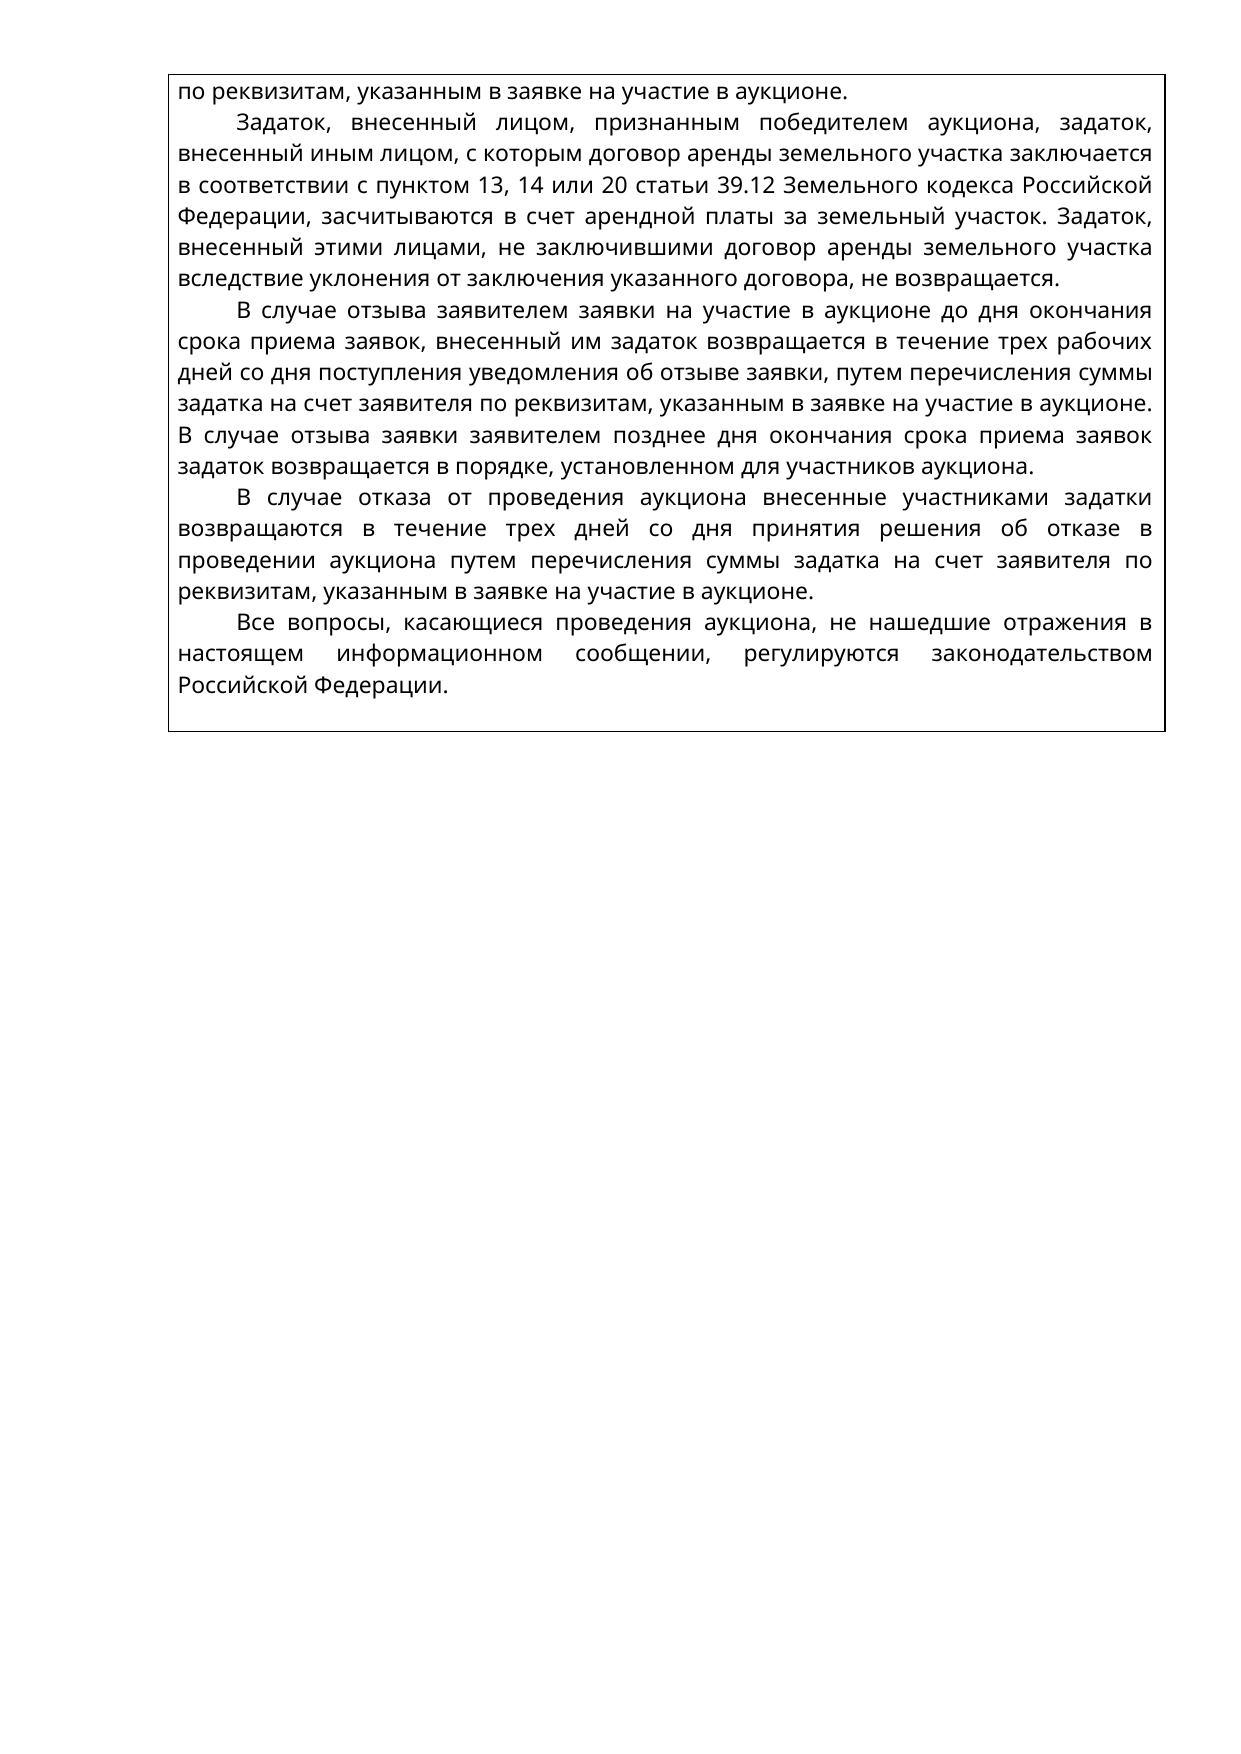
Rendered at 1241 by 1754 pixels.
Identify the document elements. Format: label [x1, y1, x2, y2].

table_header [169, 75, 1164, 731]
